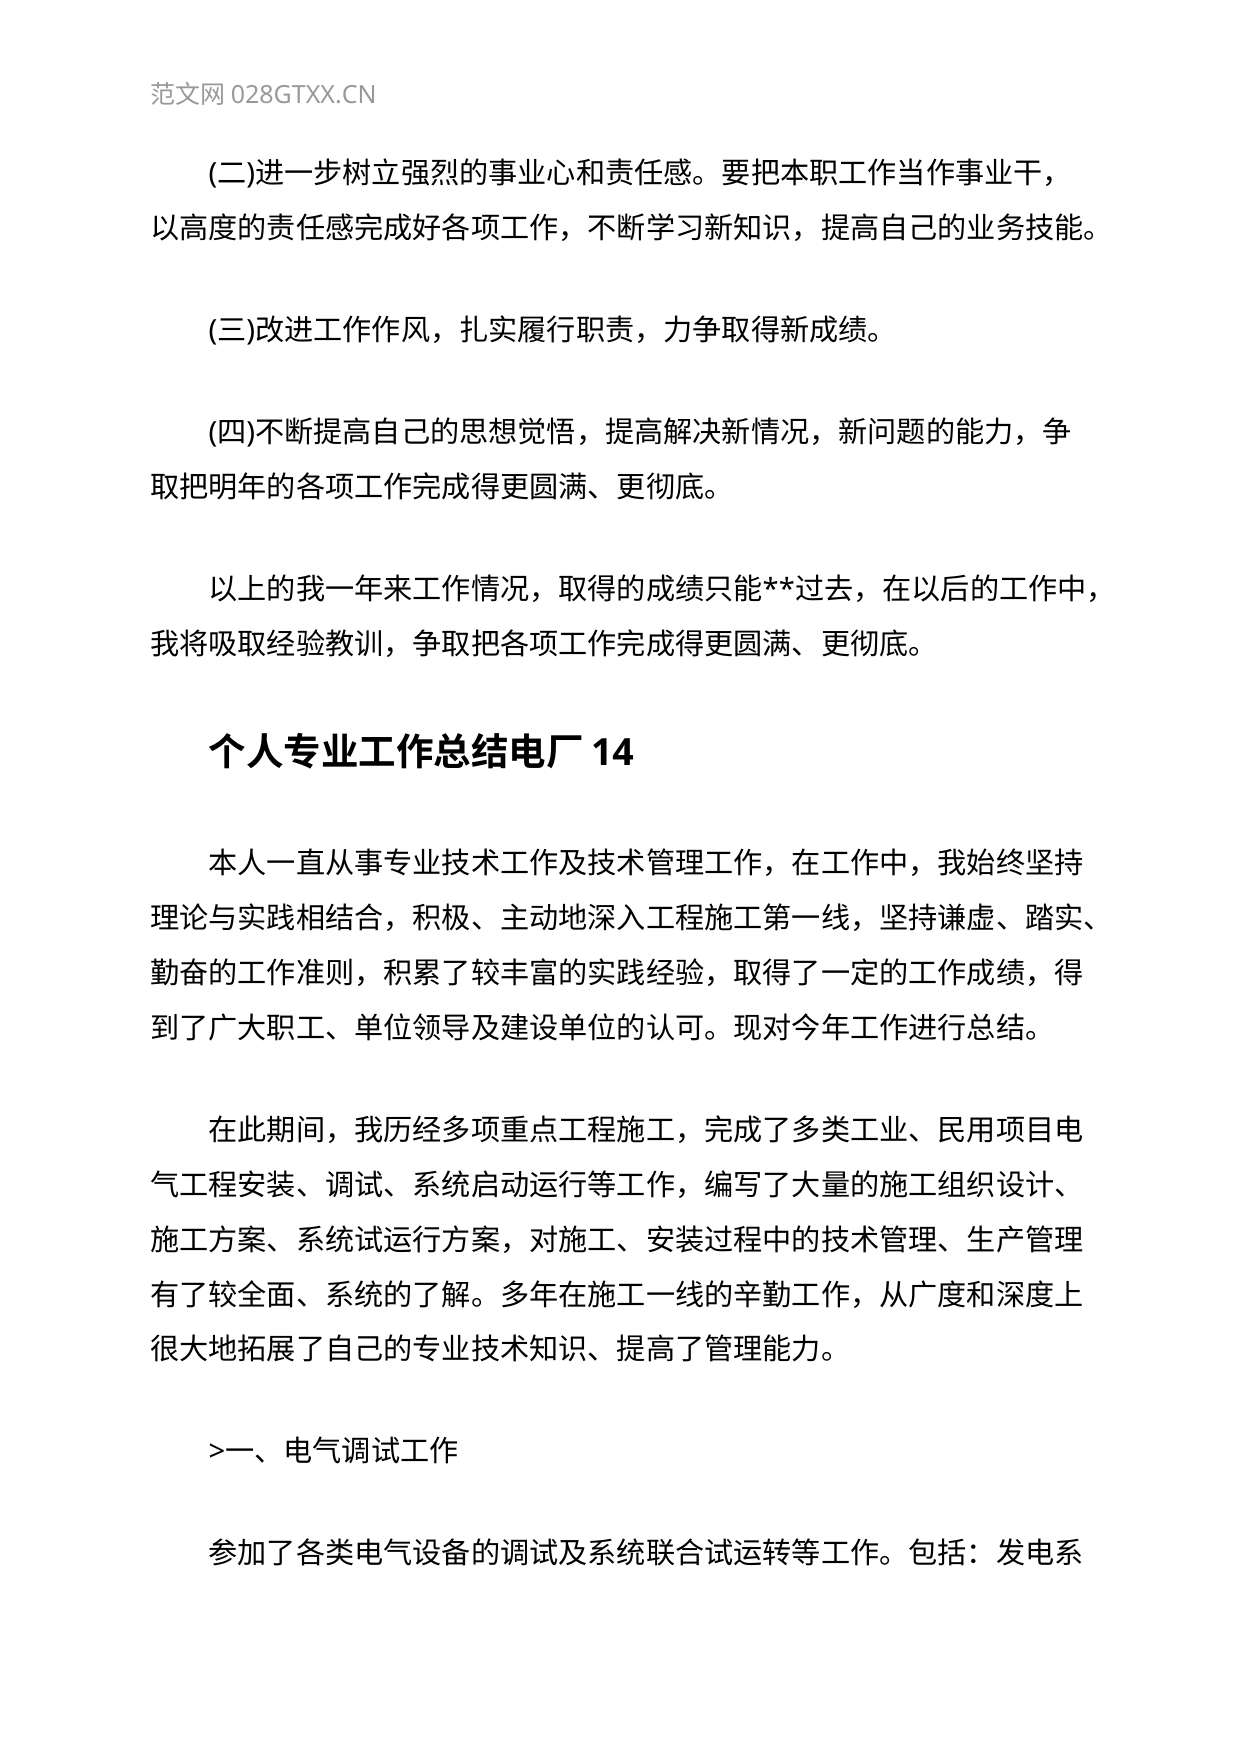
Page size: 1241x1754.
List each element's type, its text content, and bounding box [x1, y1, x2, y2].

text 本人一直从事专业技术工作及技术管理工作，在工作中，我始终坚持理论与实践相结合，积极、主动地深入工程施工第一线，坚持谦虚、踏实、勤奋的工作准则，积累了较丰富的实践经验，取得了一定的工作成绩，得到了广大职工、单位领导及建设单位的认可。现对今年工作进行总结。 [150, 840, 1090, 1047]
text 个人专业工作总结电厂14 [150, 722, 1090, 777]
text 在此期间，我历经多项重点工程施工，完成了多类工业、民用项目电气工程安装、调试、系统启动运行等工作，编写了大量的施工组织设计、施工方案、系统试运行方案，对施工、安装过程中的技术管理、生产管理有了较全面、系统的了解。多年在施工一线的辛勤工作，从广度和深度上很大地拓展了自己的专业技术知识、提高了管理能力。 [150, 1106, 1090, 1368]
text >一、电气调试工作 [150, 1428, 1090, 1470]
text 以上的我一年来工作情况，取得的成绩只能**过去，在以后的工作中，我将吸取经验教训，争取把各项工作完成得更圆满、更彻底。 [150, 566, 1090, 663]
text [150, 1530, 1090, 1572]
text (四)不断提高自己的思想觉悟，提高解决新情况，新问题的能力，争取把明年的各项工作完成得更圆满、更彻底。 [150, 409, 1090, 506]
text (三)改进工作作风，扎实履行职责，力争取得新成绩。 [150, 307, 1090, 349]
text (二)进一步树立强烈的事业心和责任感。要把本职工作当作事业干，以高度的责任感完成好各项工作，不断学习新知识，提高自己的业务技能。 [150, 150, 1090, 247]
